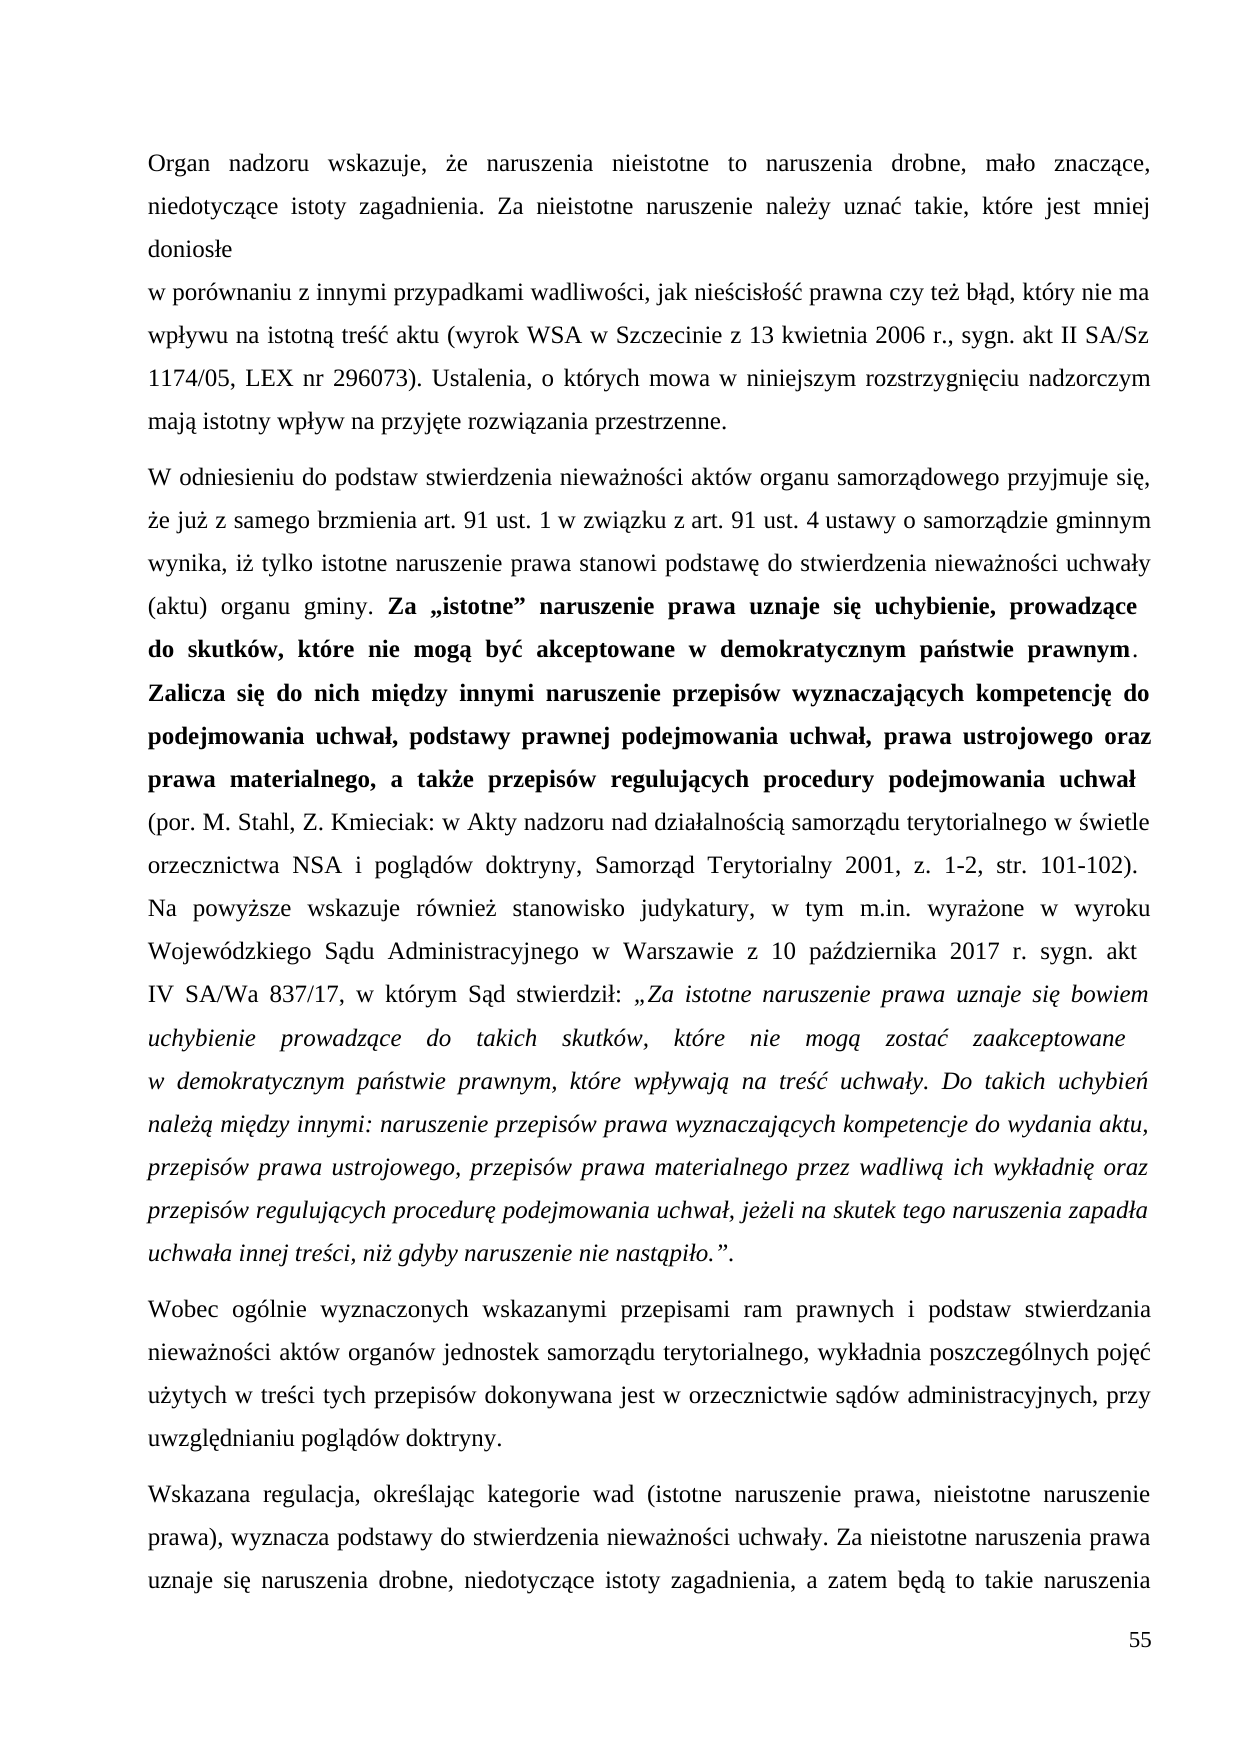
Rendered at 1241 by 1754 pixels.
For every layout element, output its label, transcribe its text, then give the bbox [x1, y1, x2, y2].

text W odniesieniu do podstaw stwierdzenia nieważności aktów organu samorządowego przyjmuje się, że już z samego brzmienia art. 91 ust. 1 w związku z art. 91 ust. 4 ustawy o samorządzie gminnym wynika, iż tylko istotne naruszenie prawa stanowi podstawę do stwierdzenia nieważności uchwały (aktu) organu gminy. Za „istotne” naruszenie prawa uznaje się uchybienie, prowadzące do skutków, które nie mogą być akceptowane w demokratycznym państwie prawnym. Zalicza się do nich między innymi naruszenie przepisów wyznaczających kompetencję do podejmowania uchwał, podstawy prawnej podejmowania uchwał, prawa ustrojowego oraz prawa materialnego, a także przepisów regulujących procedury podejmowania uchwał (por. M. Stahl, Z. Kmieciak: w Akty nadzoru nad działalnością samorządu terytorialnego w świetle orzecznictwa NSA i poglądów doktryny, Samorząd Terytorialny 2001, z. 1-2, str. 101-102). Na powyższe wskazuje również stanowisko judykatury, w tym m.in. wyrażone w wyroku Wojewódzkiego Sądu Administracyjnego w Warszawie z 10 października 2017 r. sygn. akt IV SA/Wa 837/17, w którym Sąd stwierdził: „Za istotne naruszenie prawa uznaje się bowiem uchybienie prowadzące do takich skutków, które nie mogą zostać zaakceptowane w demokratycznym państwie prawnym, które wpływają na treść uchwały. Do takich uchybień należą między innymi: naruszenie przepisów prawa wyznaczających kompetencje do wydania aktu, przepisów prawa ustrojowego, przepisów prawa materialnego przez wadliwą ich wykładnię oraz przepisów regulujących procedurę podejmowania uchwał, jeżeli na skutek tego naruszenia zapadła uchwała innej treści, niż gdyby naruszenie nie nastąpiło.”. [148, 462, 1152, 1267]
text Organ nadzoru wskazuje, że naruszenia nieistotne to naruszenia drobne, mało znaczące, niedotyczące istoty zagadnienia. Za nieistotne naruszenie należy uznać takie, które jest mniej doniosłe w porównaniu z innymi przypadkami wadliwości, jak nieścisłość prawna czy też błąd, który nie ma wpływu na istotną treść aktu (wyrok WSA w Szczecinie z 13 kwietnia 2006 r., sygn. akt II SA/Sz 1174/05, LEX nr 296073). Ustalenia, o których mowa w niniejszym rozstrzygnięciu nadzorczym mają istotny wpływ na przyjęte rozwiązania przestrzenne. [148, 148, 1152, 435]
text Wobec ogólnie wyznaczonych wskazanymi przepisami ram prawnych i podstaw stwierdzania nieważności aktów organów jednostek samorządu terytorialnego, wykładnia poszczególnych pojęć użytych w treści tych przepisów dokonywana jest w orzecznictwie sądów administracyjnych, przy uwzględnianiu poglądów doktryny. [148, 1294, 1152, 1452]
